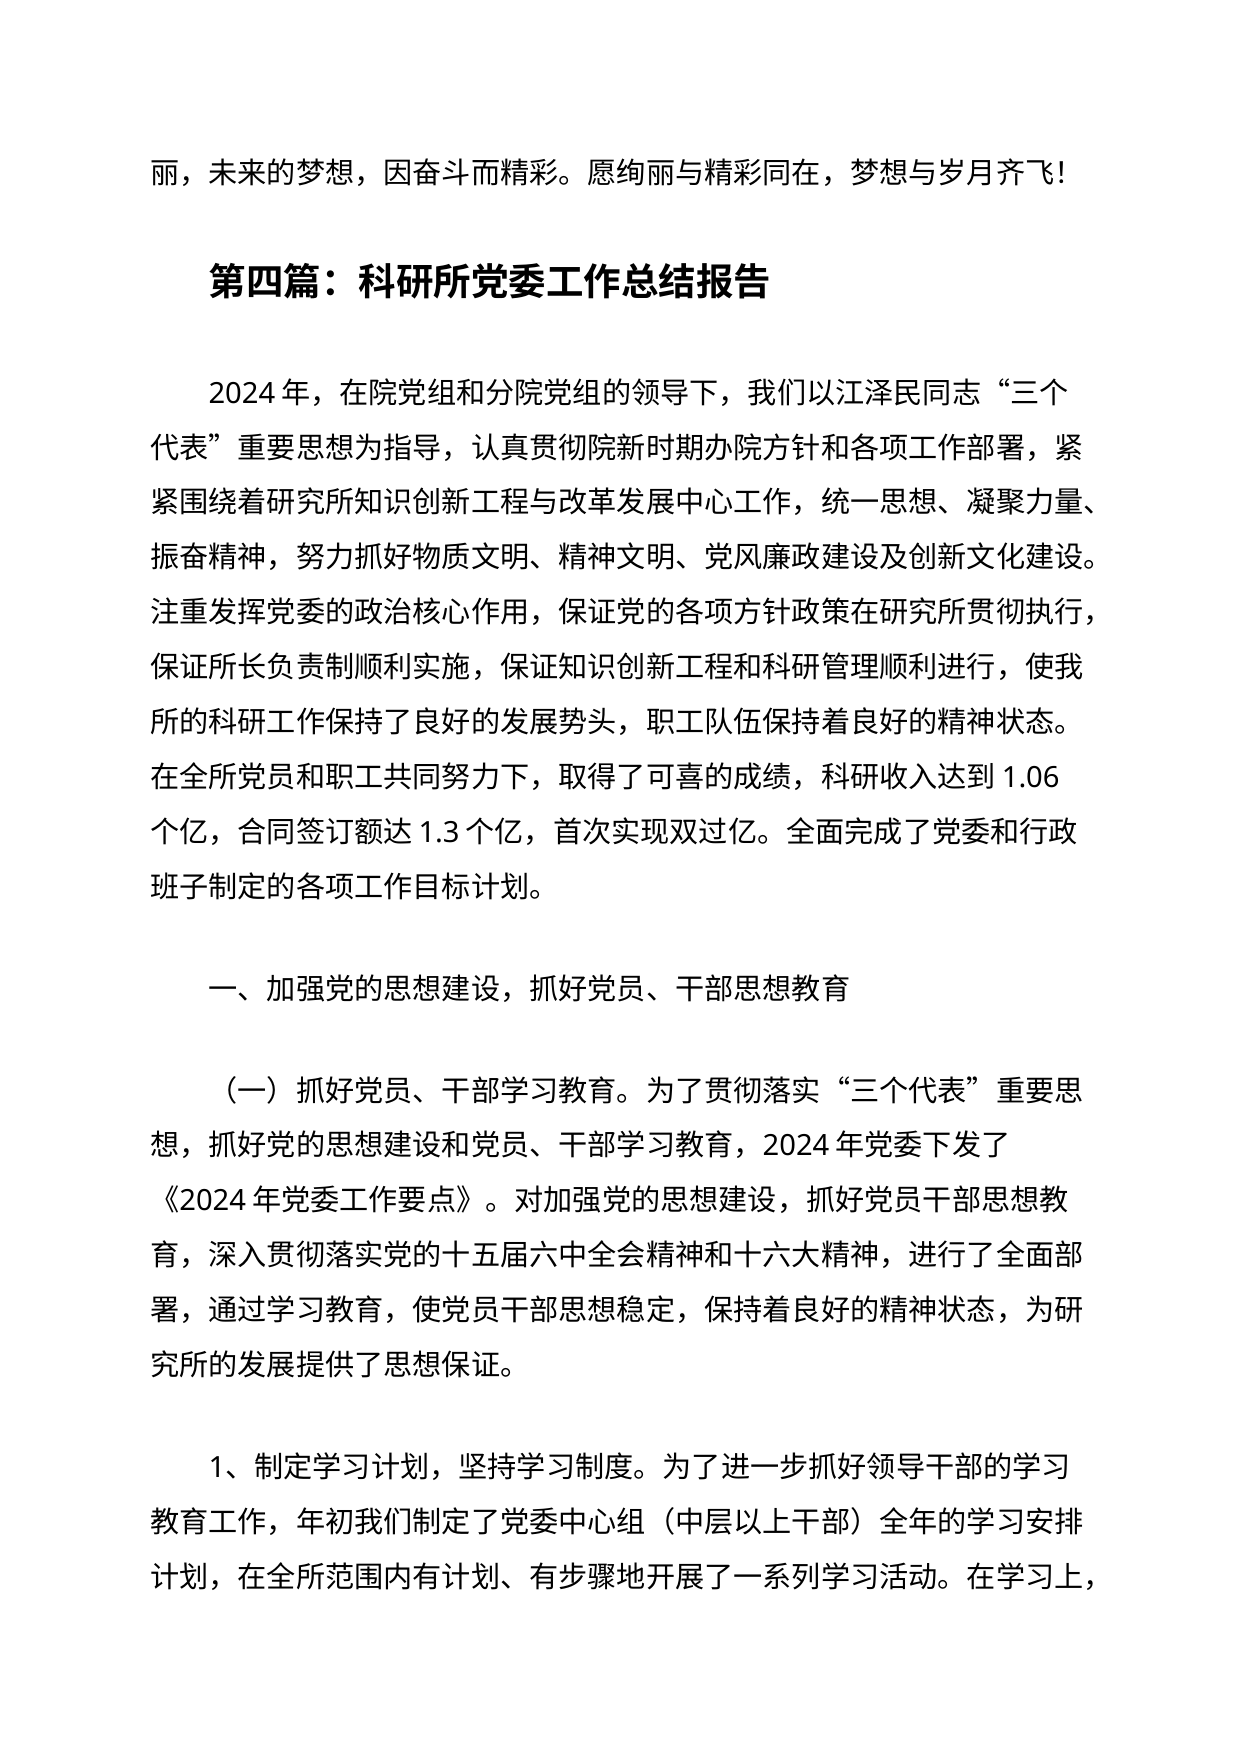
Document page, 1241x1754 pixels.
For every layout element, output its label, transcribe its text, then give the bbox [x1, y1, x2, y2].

text （一）抓好党员、干部学习教育。为了贯彻落实“三个代表”重要思想，抓好党的思想建设和党员、干部学习教育，2024年党委下发了《2024年党委工作要点》。对加强党的思想建设，抓好党员干部思想教育，深入贯彻落实党的十五届六中全会精神和十六大精神，进行了全面部署，通过学习教育，使党员干部思想稳定，保持着良好的精神状态，为研究所的发展提供了思想保证。 [150, 1067, 1090, 1384]
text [150, 1443, 1090, 1596]
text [150, 150, 1090, 192]
text 2024年，在院党组和分院党组的领导下，我们以江泽民同志“三个代表”重要思想为指导，认真贯彻院新时期办院方针和各项工作部署，紧紧围绕着研究所知识创新工程与改革发展中心工作，统一思想、凝聚力量、振奋精神，努力抓好物质文明、精神文明、党风廉政建设及创新文化建设。注重发挥党委的政治核心作用，保证党的各项方针政策在研究所贯彻执行，保证所长负责制顺利实施，保证知识创新工程和科研管理顺利进行，使我所的科研工作保持了良好的发展势头，职工队伍保持着良好的精神状态。在全所党员和职工共同努力下，取得了可喜的成绩，科研收入达到1.06个亿，合同签订额达1.3个亿，首次实现双过亿。全面完成了党委和行政班子制定的各项工作目标计划。 [150, 369, 1090, 906]
text 一、加强党的思想建设，抓好党员、干部思想教育 [150, 965, 1090, 1008]
text 第四篇：科研所党委工作总结报告 [150, 252, 1090, 306]
